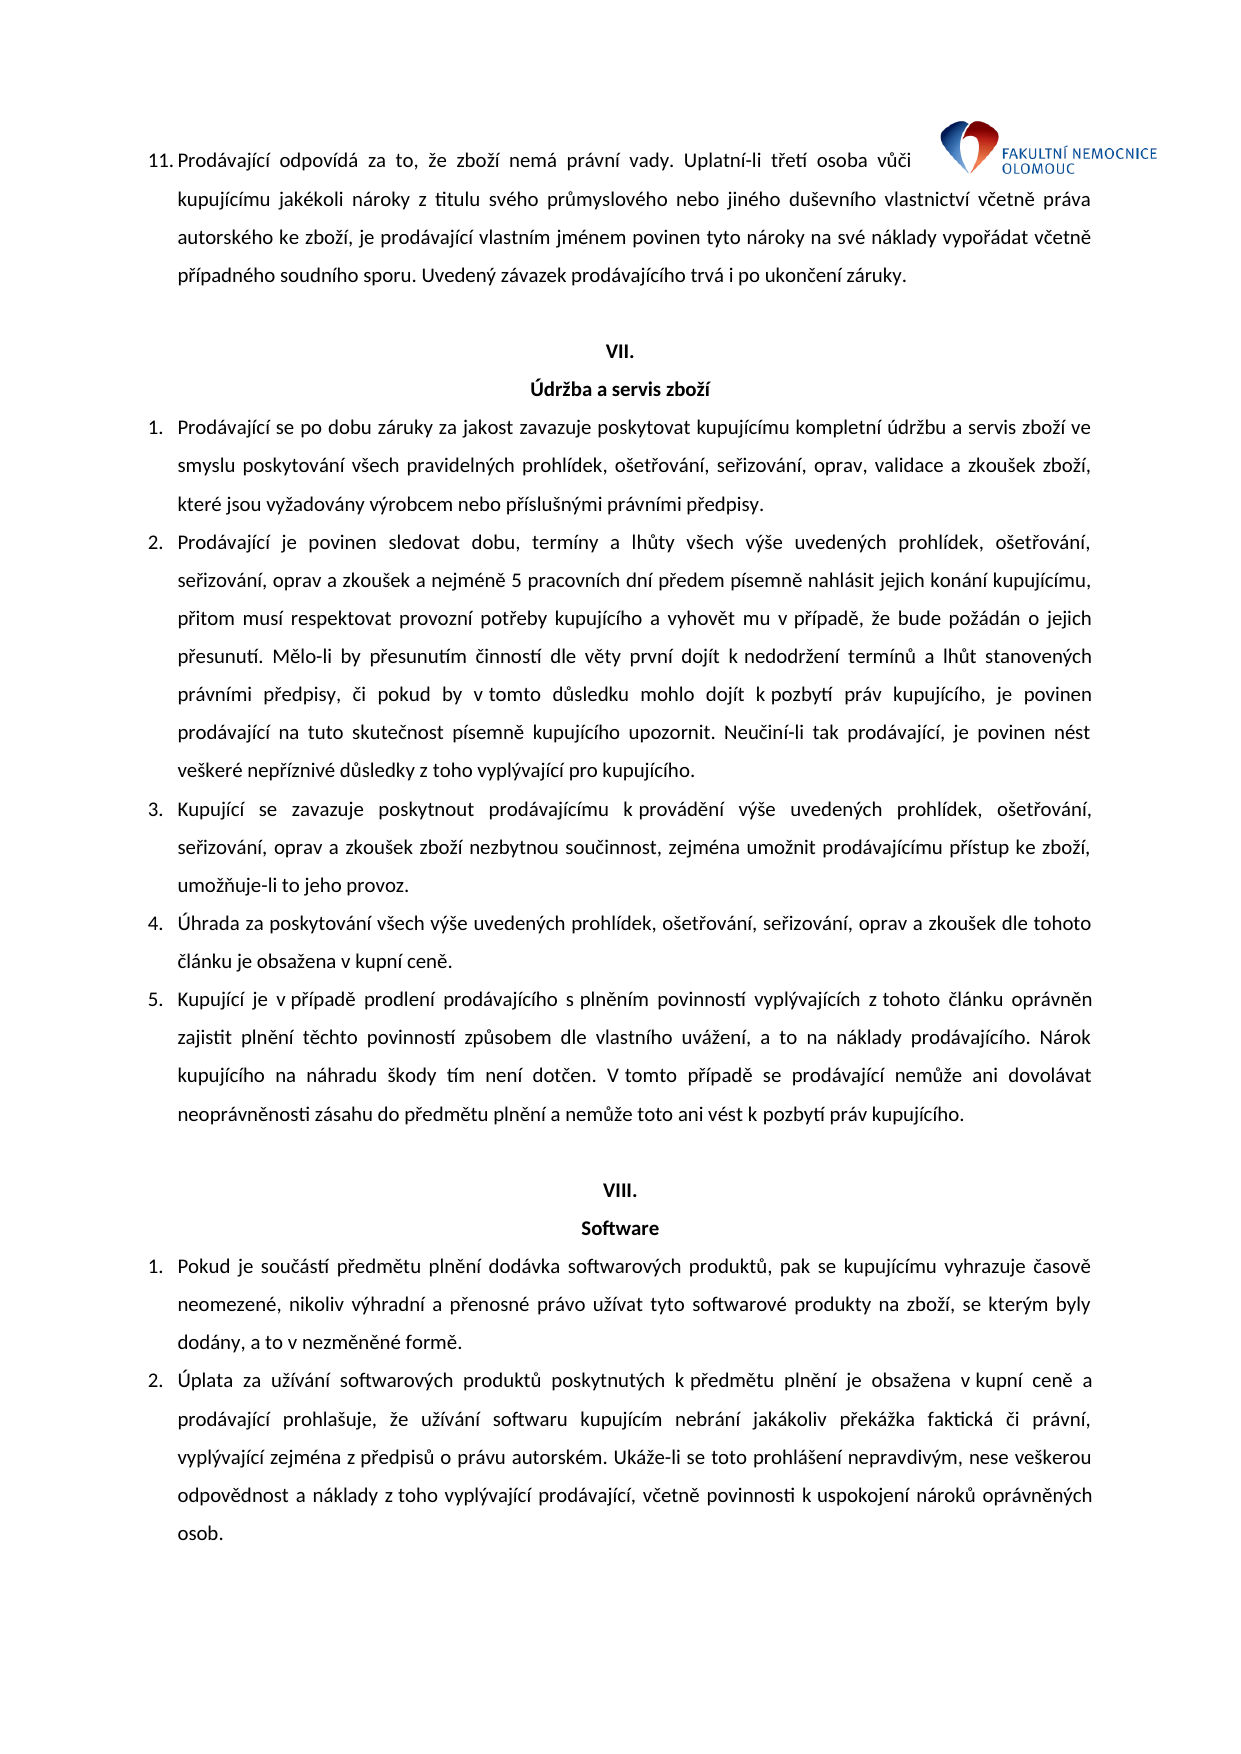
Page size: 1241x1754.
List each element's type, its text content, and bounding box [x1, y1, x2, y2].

list 4. Úhrada za poskytování všech výše uvedených prohlídek, ošetřování, seřizování, oprav a zkoušek dle tohoto článku je obsažena v kupní ceně. [148, 910, 1093, 974]
list 1. Prodávající se po dobu záruky za jakost zavazuje poskytovat kupujícímu kompletní údržbu a servis zboží ve smyslu poskytování všech pravidelných prohlídek, ošetřování, seřizování, oprav, validace a zkoušek zboží, které jsou vyžadovány výrobcem nebo příslušnými právními předpisy. [148, 414, 1093, 516]
list 3. Kupující se zavazuje poskytnout prodávajícímu k provádění výše uvedených prohlídek, ošetřování, seřizování, oprav a zkoušek zboží nezbytnou součinnost, zejména umožnit prodávajícímu přístup ke zboží, umožňuje-li to jeho provoz. [148, 796, 1093, 897]
list 2. Prodávající je povinen sledovat dobu, termíny a lhůty všech výše uvedených prohlídek, ošetřování, seřizování, oprav a zkoušek a nejméně 5 pracovních dní předem písemně nahlásit jejich konání kupujícímu, přitom musí respektovat provozní potřeby kupujícího a vyhovět mu v případě, že bude požádán o jejich přesunutí. Mělo-li by přesunutím činností dle věty první dojít k nedodržení termínů a lhůt stanovených právními předpisy, či pokud by v tomto důsledku mohlo dojít k pozbytí práv kupujícího, je povinen prodávající na tuto skutečnost písemně kupujícího upozornit. Neučiní-li tak prodávající, je povinen nést veškeré nepříznivé důsledky z toho vyplývající pro kupujícího. [148, 529, 1093, 783]
list 11. Prodávající odpovídá za to, že zboží nemá právní vady. Uplatní-li třetí osoba vůči kupujícímu jakékoli nároky z titulu svého průmyslového nebo jiného duševního vlastnictví včetně práva autorského ke zboží, je prodávající vlastním jménem povinen tyto nároky na své náklady vypořádat včetně případného soudního sporu. Uvedený závazek prodávajícího trvá i po ukončení záruky. [148, 148, 1093, 287]
list 1. Pokud je součástí předmětu plnění dodávka softwarových produktů, pak se kupujícímu vyhrazuje časově neomezené, nikoliv výhradní a přenosné právo užívat tyto softwarové produkty na zboží, se kterým byly dodány, a to v nezměněné formě. [148, 1253, 1093, 1355]
text VIII. [148, 1177, 1093, 1202]
list 5. Kupující je v případě prodlení prodávajícího s plněním povinností vyplývajících z tohoto článku oprávněn zajistit plnění těchto povinností způsobem dle vlastního uvážení, a to na náklady prodávajícího. Nárok kupujícího na náhradu škody tím není dotčen. V tomto případě se prodávající nemůže ani dovolávat neoprávněnosti zásahu do předmětu plnění a nemůže toto ani vést k pozbytí práv kupujícího. [148, 986, 1093, 1126]
text VII. [148, 338, 1093, 364]
list 2. Úplata za užívání softwarových produktů poskytnutých k předmětu plnění je obsažena v kupní ceně a prodávající prohlašuje, že užívání softwaru kupujícím nebrání jakákoliv překážka faktická či právní, vyplývající zejména z předpisů o právu autorském. Ukáže-li se toto prohlášení nepravdivým, nese veškerou odpovědnost a náklady z toho vyplývající prodávající, včetně povinnosti k uspokojení nároků oprávněných osob. [148, 1368, 1093, 1546]
text Software [148, 1215, 1093, 1241]
text Údržba a servis zboží [148, 376, 1093, 402]
